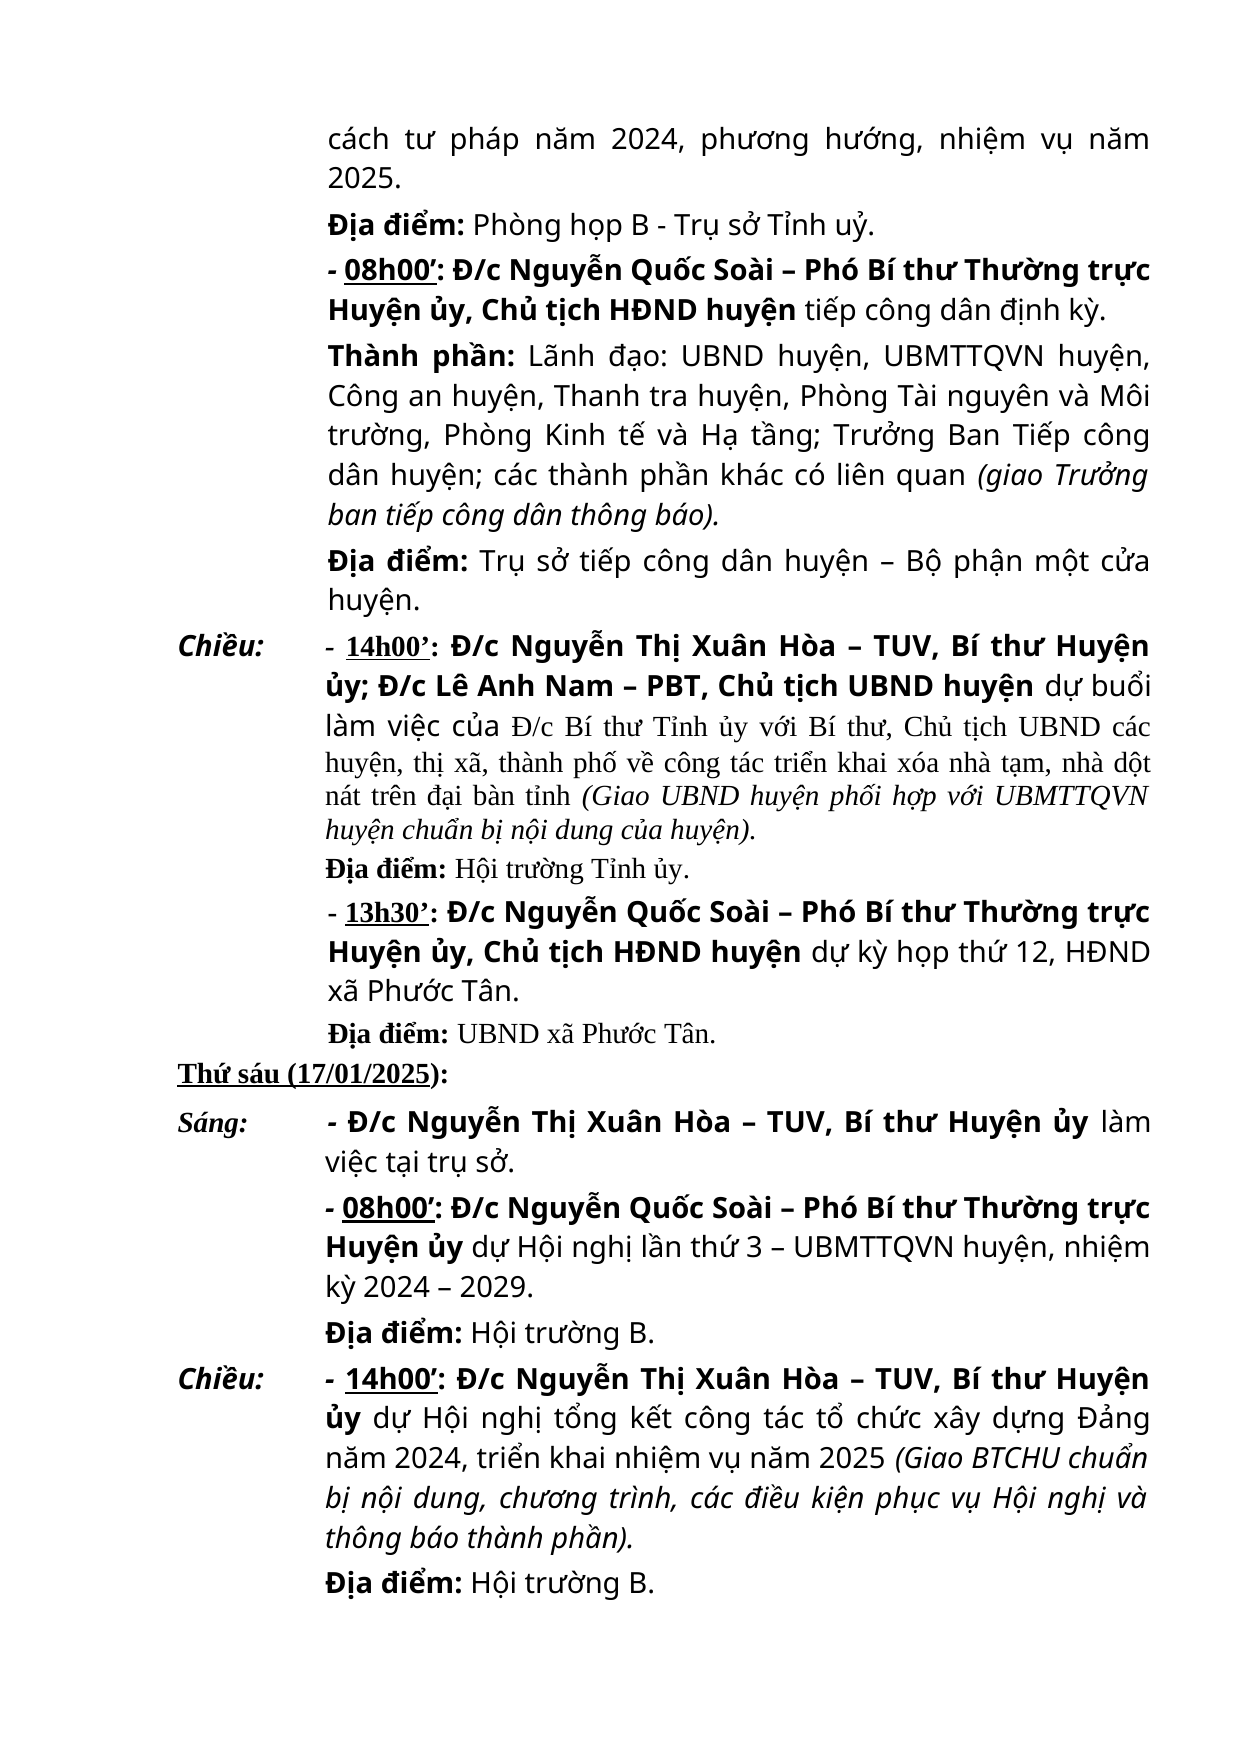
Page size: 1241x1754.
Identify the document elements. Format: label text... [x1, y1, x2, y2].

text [177, 118, 1152, 197]
text - 08h00’: Đ/c Nguyễn Quốc Soài – Phó Bí thư Thường trực Huyện ủy, Chủ tịch HĐND huyện tiếp công dân định kỳ. [327, 250, 1152, 329]
text Địa điểm: Hội trường B. [325, 1563, 1152, 1602]
text Chiều: - 14h00’: Đ/c Nguyễn Thị Xuân Hòa – TUV, Bí thư Huyện ủy; Đ/c Lê Anh Nam – PBT, Chủ tịch UBND huyện dự buổi làm việc của Đ/c Bí thư Tỉnh ủy với Bí thư, Chủ tịch UBND các huyện, thị xã, thành phố về công tác triển khai xóa nhà tạm, nhà dột nát trên đại bàn tỉnh (Giao UBND huyện phối hợp với UBMTTQVN huyện chuẩn bị nội dung của huyện). [177, 626, 1152, 845]
text - 13h30’: Đ/c Nguyễn Quốc Soài – Phó Bí thư Thường trực Huyện ủy, Chủ tịch HĐND huyện dự kỳ họp thứ 12, HĐND xã Phước Tân. [327, 891, 1152, 1010]
text - 08h00’: Đ/c Nguyễn Quốc Soài – Phó Bí thư Thường trực Huyện ủy dự Hội nghị lần thứ 3 – UBMTTQVN huyện, nhiệm kỳ 2024 – 2029. [325, 1187, 1152, 1306]
text Địa điểm: Trụ sở tiếp công dân huyện – Bộ phận một cửa huyện. [327, 540, 1152, 619]
text Địa điểm: Hội trường B. [325, 1312, 1152, 1352]
text Địa điểm: UBND xã Phước Tân. [327, 1017, 1152, 1050]
text Địa điểm: Hội trường Tỉnh ủy. [325, 852, 1152, 885]
text Địa điểm: Phòng họp B - Trụ sở Tỉnh uỷ. [327, 204, 1152, 243]
text Thứ sáu (17/01/2025): [177, 1056, 1152, 1090]
text Thành phần: Lãnh đạo: UBND huyện, UBMTTQVN huyện, Công an huyện, Thanh tra huyện, Phòng Tài nguyên và Môi trường, Phòng Kinh tế và Hạ tầng; Trưởng Ban Tiếp công dân huyện; các thành phần khác có liên quan (giao Trưởng ban tiếp công dân thông báo). [327, 335, 1152, 534]
text Chiều: - 14h00’: Đ/c Nguyễn Thị Xuân Hòa – TUV, Bí thư Huyện ủy dự Hội nghị tổng kết công tác tổ chức xây dựng Đảng năm 2024, triển khai nhiệm vụ năm 2025 (Giao BTCHU chuẩn bị nội dung, chương trình, các điều kiện phục vụ Hội nghị và thông báo thành phần). [177, 1358, 1152, 1557]
text Sáng: - Đ/c Nguyễn Thị Xuân Hòa – TUV, Bí thư Huyện ủy làm việc tại trụ sở. [177, 1101, 1152, 1181]
